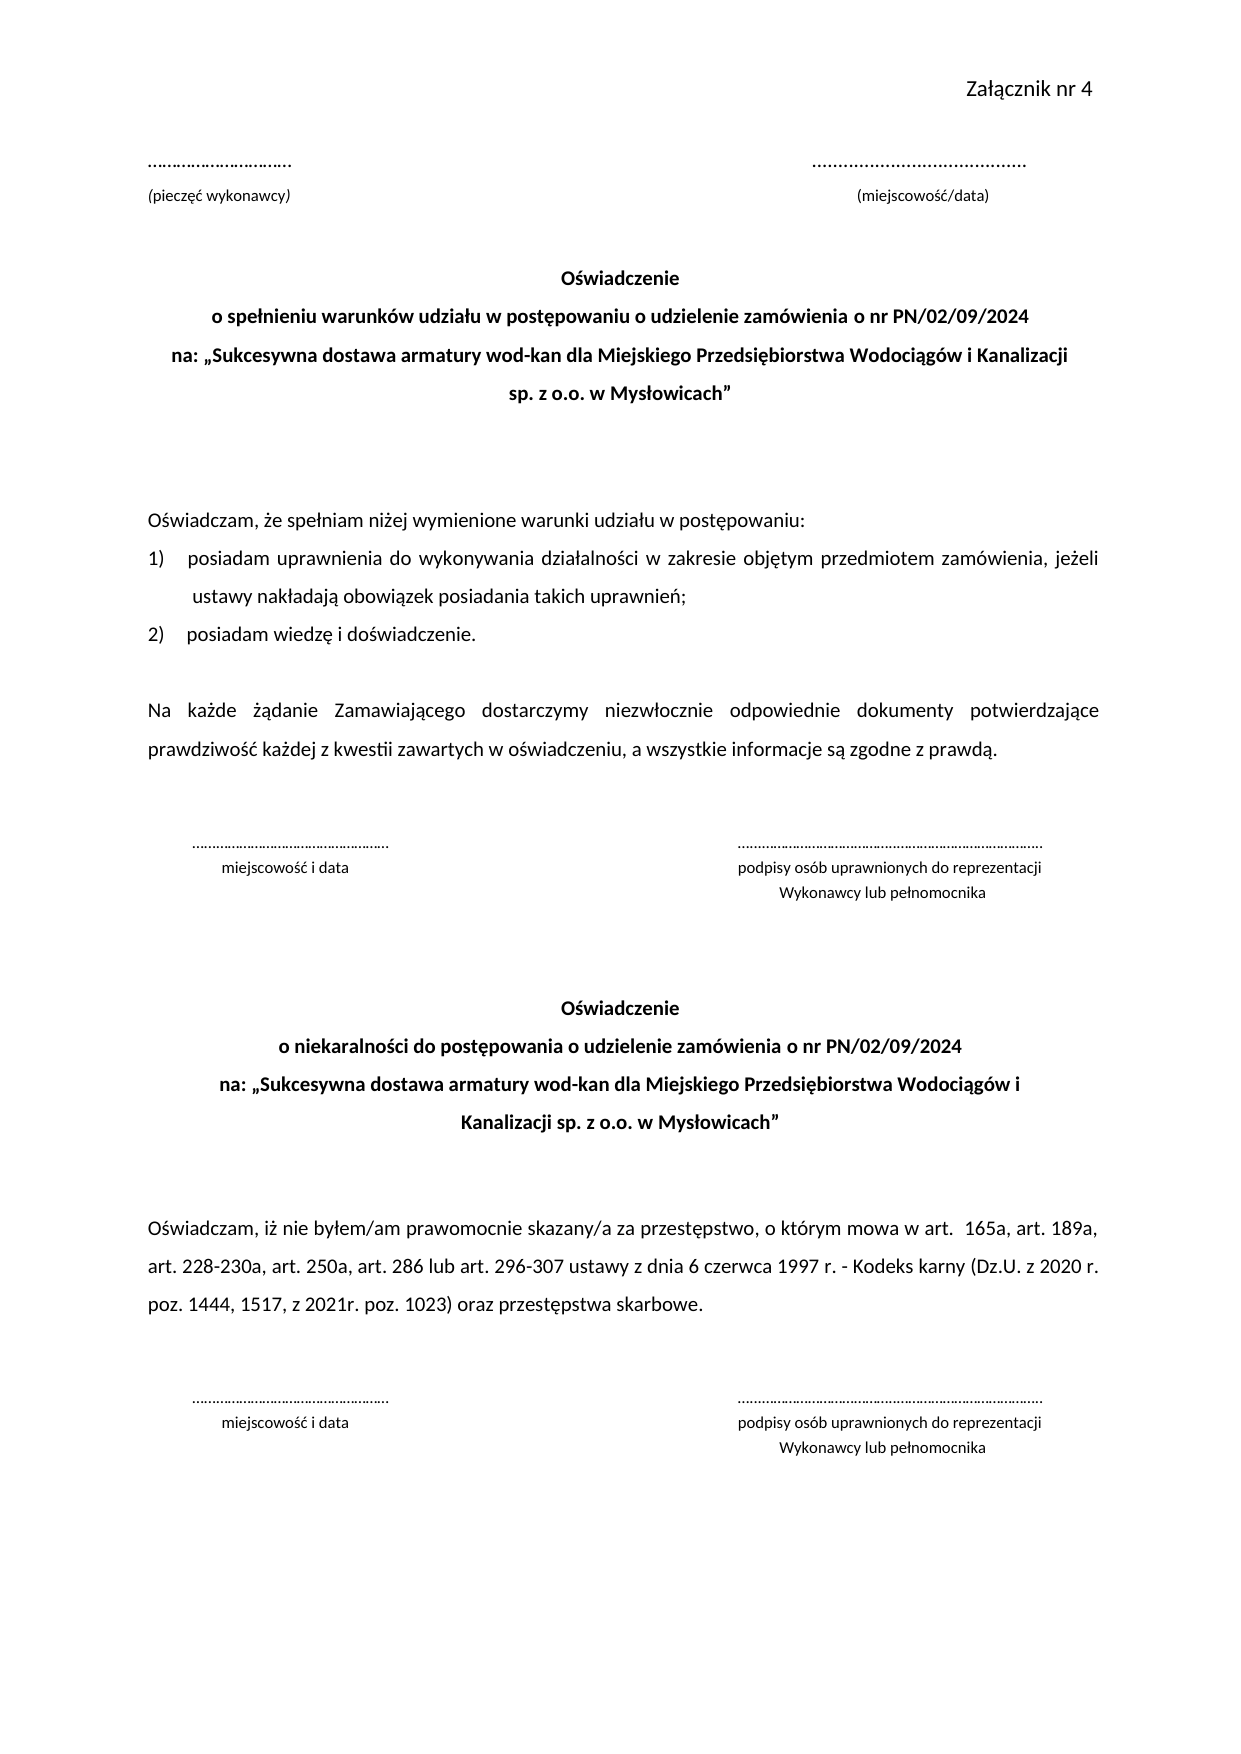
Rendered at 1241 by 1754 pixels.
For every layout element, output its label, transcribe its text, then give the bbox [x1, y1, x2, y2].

list posiadam wiedzę i doświadczenie. [148, 621, 1101, 647]
text (pieczęć wykonawcy) (miejscowość/data) [148, 186, 1093, 206]
text Oświadczam, że spełniam niżej wymienione warunki udziału w postępowaniu: [148, 507, 1101, 532]
text Na każde żądanie Zamawiającego dostarczymy niezwłocznie odpowiednie dokumenty potwierdzające prawdziwość każdej z kwestii zawartych w oświadczeniu, a wszystkie informacje są zgodne z prawdą. [148, 698, 1101, 761]
text miejscowość i data podpisy osób uprawnionych do reprezentacji Wykonawcy lub pełnomocnika [192, 853, 1101, 903]
list posiadam uprawnienia do wykonywania działalności w zakresie objętym przedmiotem zamówienia, jeżeli ustawy nakładają obowiązek posiadania takich uprawnień; [148, 545, 1101, 609]
text miejscowość i data podpisy osób uprawnionych do reprezentacji Wykonawcy lub pełnomocnika [192, 1408, 1101, 1458]
text Oświadczam, iż nie byłem/am prawomocnie skazany/a za przestępstwo, o którym mowa w art. 165a, art. 189a, art. 228-230a, art. 250a, art. 286 lub art. 296-307 ustawy z dnia 6 czerwca 1997 r. - Kodeks karny (Dz.U. z 2020 r. poz. 1444, 1517, z 2021r. poz. 1023) oraz przestępstwa skarbowe. [148, 1215, 1101, 1317]
text Oświadczenie [148, 266, 1093, 291]
text ………………………… ......................................... [148, 148, 1093, 173]
text na: „Sukcesywna dostawa armatury wod-kan dla Miejskiego Przedsiębiorstwa Wodociągów i Kanalizacji sp. z o.o. w Mysłowicach” [148, 342, 1093, 405]
text …...……………………………………… …...……………………………..……………………………….. [192, 828, 1101, 853]
text …...……………………………………… …...……………………………..……………………………….. [192, 1383, 1101, 1408]
text Oświadczenie [148, 995, 1093, 1021]
text o niekaralności do postępowania o udzielenie zamówienia o nr PN/02/09/2024 [148, 1033, 1093, 1059]
text na: „Sukcesywna dostawa armatury wod-kan dla Miejskiego Przedsiębiorstwa Wodociągów i Kanalizacji sp. z o.o. w Mysłowicach” [148, 1071, 1093, 1135]
text o spełnieniu warunków udziału w postępowaniu o udzielenie zamówienia o nr PN/02/09/2024 [148, 304, 1093, 329]
